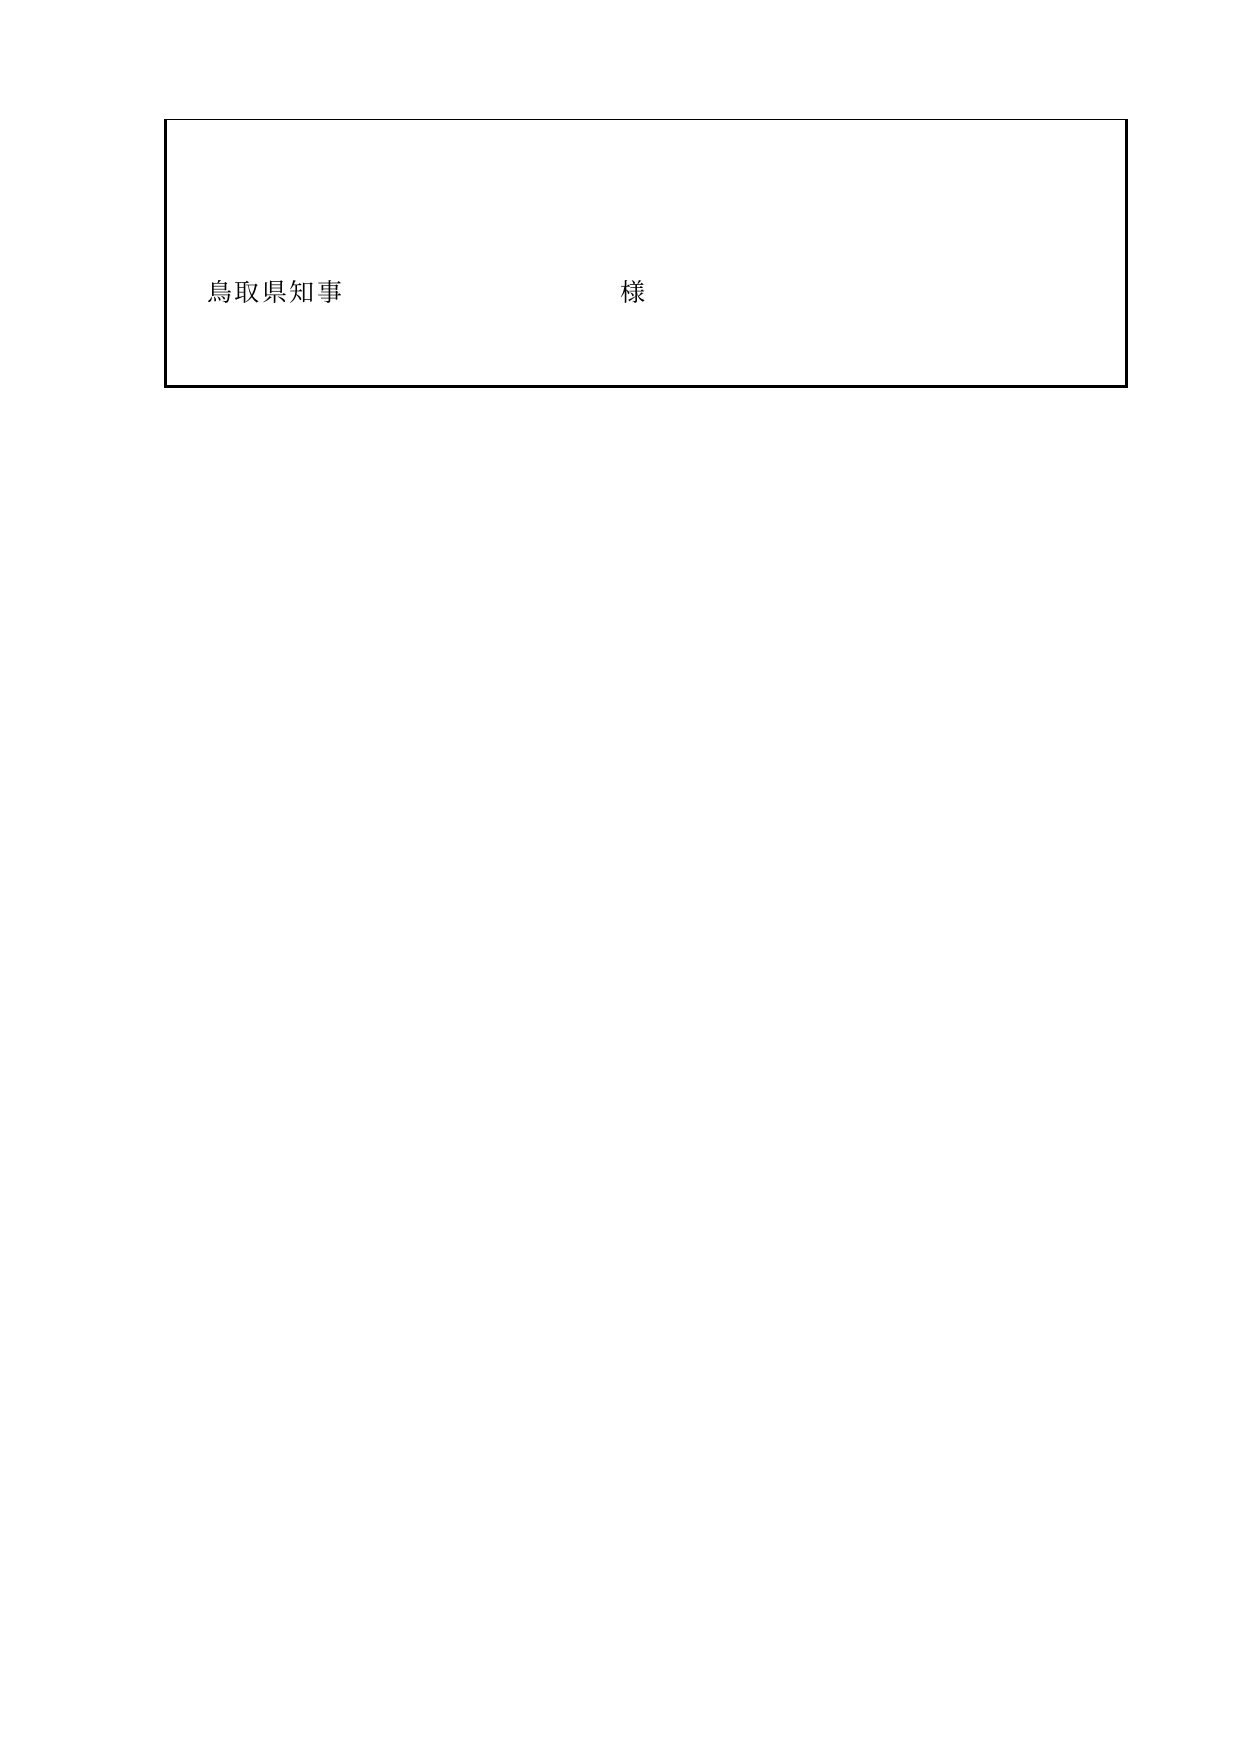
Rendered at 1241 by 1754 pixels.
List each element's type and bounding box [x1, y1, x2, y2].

table_cell [167, 120, 1125, 385]
